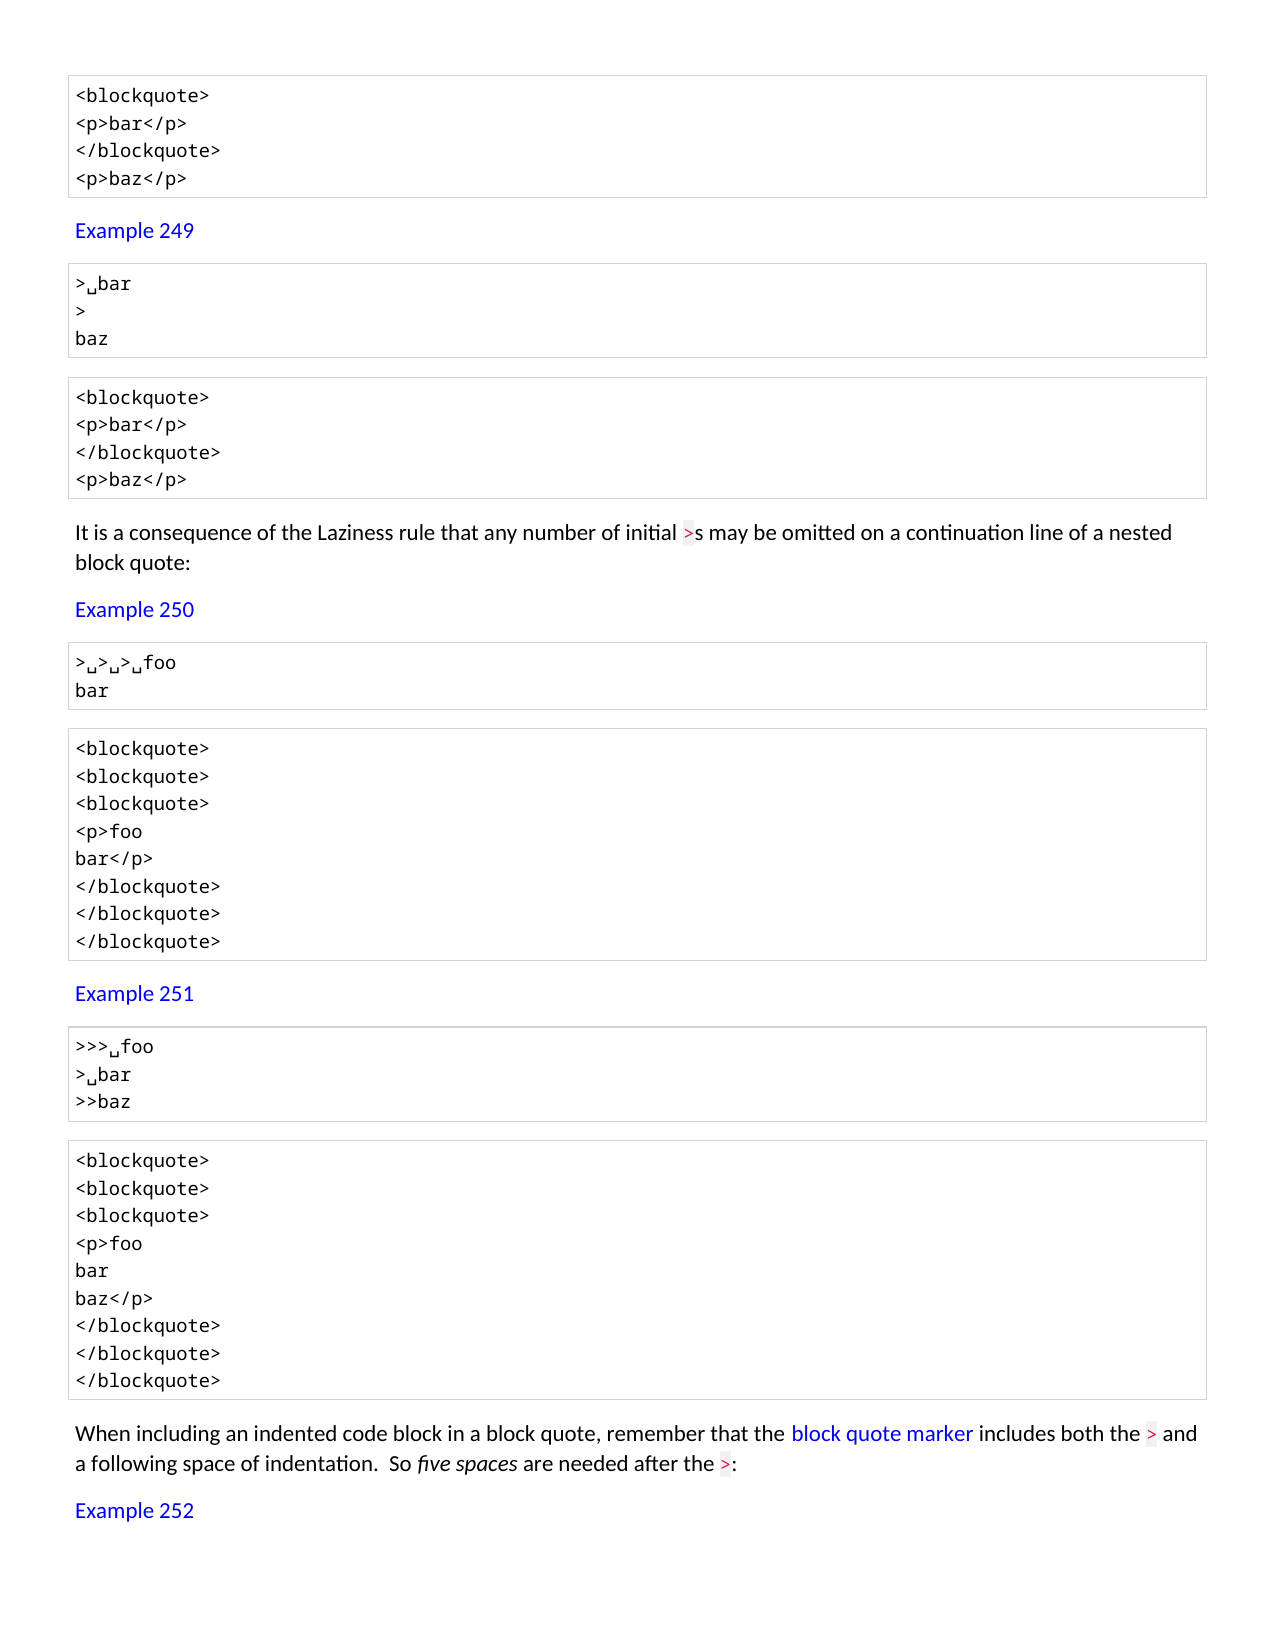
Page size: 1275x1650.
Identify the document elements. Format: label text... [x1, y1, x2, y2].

text >␣bar > baz [69, 264, 1206, 357]
text Example 249 [75, 216, 1200, 244]
text Example 250 [75, 595, 1200, 623]
text <blockquote> <p>bar</p> </blockquote> <p>baz</p> [69, 378, 1206, 498]
text >>>␣foo >␣bar >>baz [69, 1028, 1206, 1121]
text When including an indented code block in a block quote, remember that the block quote marker includes both the > and a following space of indentation. So five spaces are needed after the >: [75, 1419, 1200, 1477]
text >␣>␣>␣foo bar [69, 643, 1206, 709]
text <blockquote> <blockquote> <blockquote> <p>foo bar</p> </blockquote> </blockquote> </blockquote> [69, 729, 1206, 960]
text Example 251 [75, 979, 1200, 1008]
text <blockquote> <blockquote> <blockquote> <p>foo bar baz</p> </blockquote> </blockquote> </blockquote> [69, 1141, 1206, 1399]
text It is a consequence of the Laziness rule that any number of initial >s may be omitted on a continuation line of a nested block quote: [75, 518, 1200, 576]
text Example 252 [75, 1496, 1200, 1524]
text <blockquote> <p>bar</p> </blockquote> <p>baz</p> [69, 76, 1206, 197]
